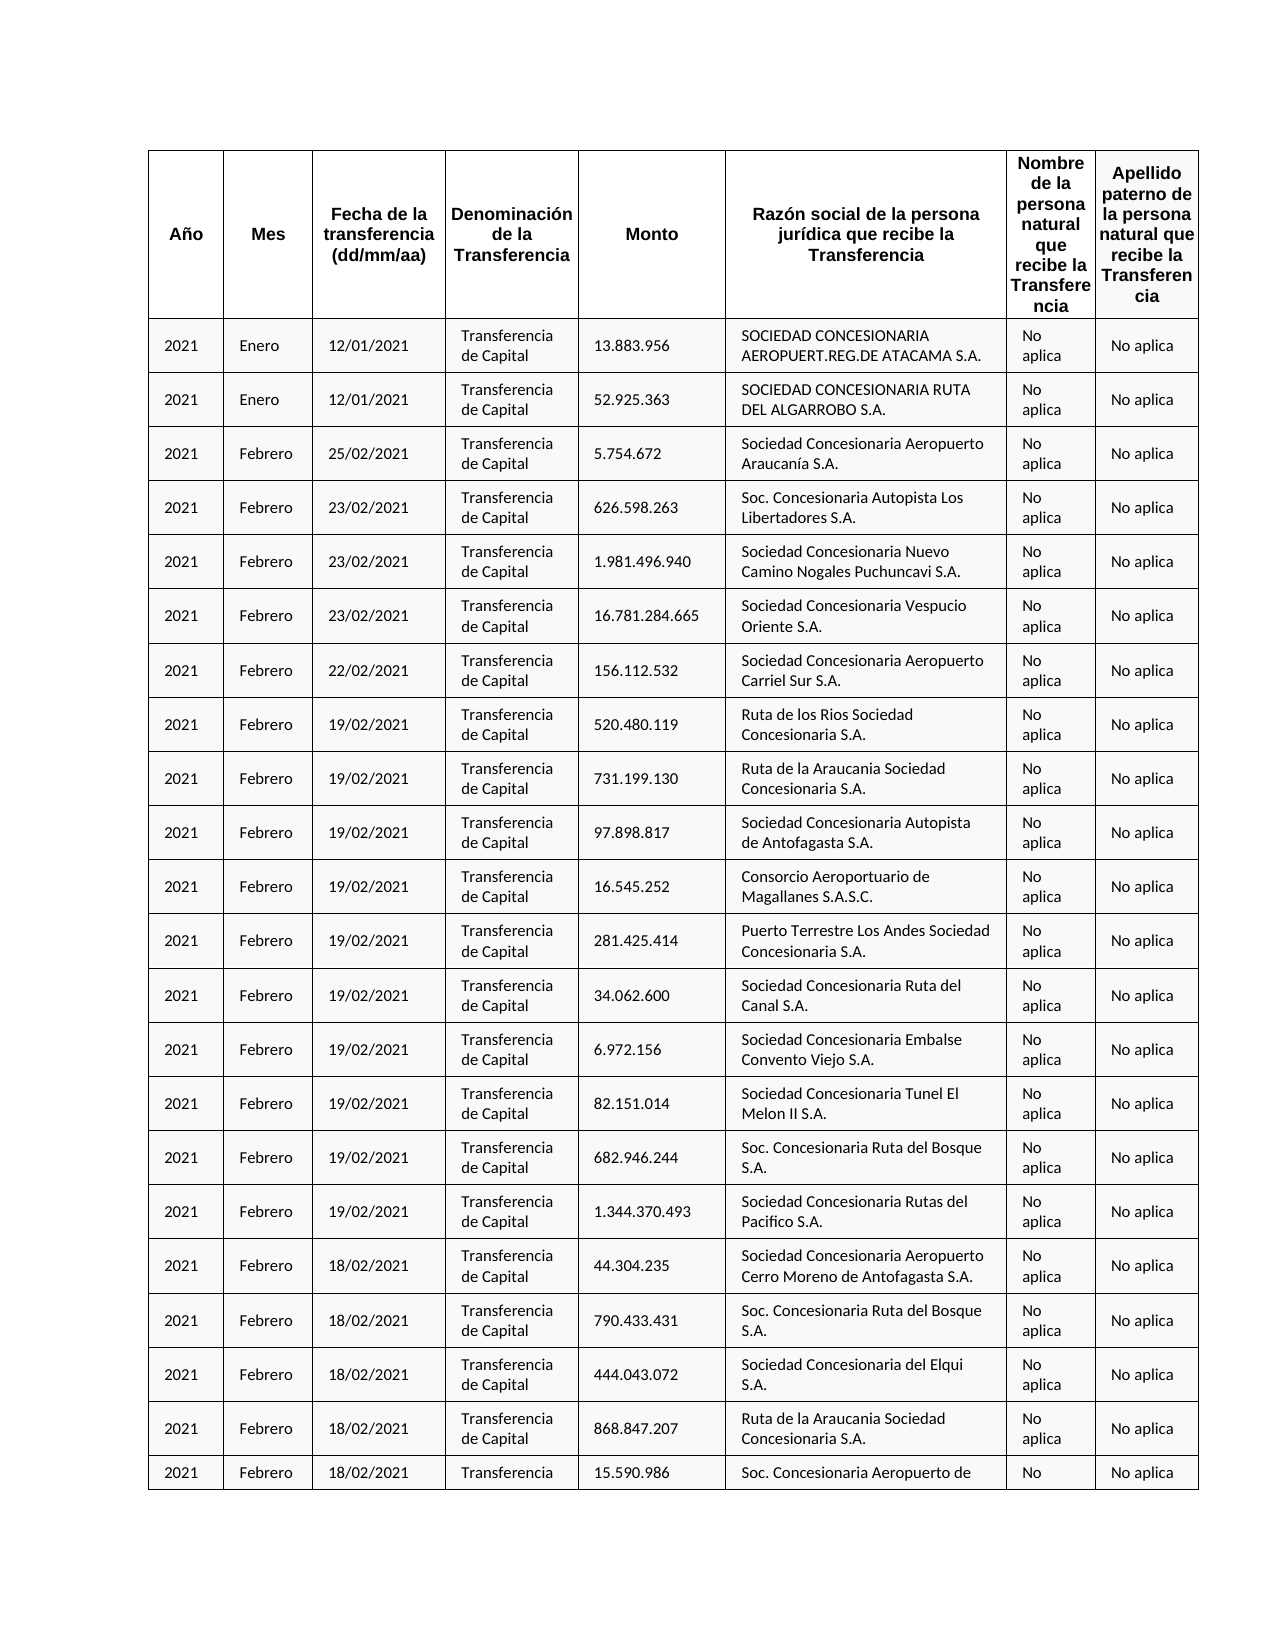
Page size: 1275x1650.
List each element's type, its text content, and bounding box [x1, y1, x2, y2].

table_cell No aplica [1007, 1402, 1095, 1455]
table_cell 19/02/2021 [313, 860, 445, 913]
table_cell No aplica [1007, 589, 1095, 642]
table_cell No aplica [1007, 1131, 1095, 1184]
table_cell No aplica [1096, 373, 1198, 426]
table_cell Febrero [224, 1239, 312, 1292]
table_cell No aplica [1096, 535, 1198, 588]
table_cell 18/02/2021 [313, 1239, 445, 1292]
table_cell No aplica [1096, 1077, 1198, 1130]
table_cell 2021 [149, 698, 223, 751]
table_cell 13.883.956 [579, 319, 725, 372]
table_header Monto [579, 151, 725, 317]
table_cell 19/02/2021 [313, 1185, 445, 1238]
table_cell 18/02/2021 [313, 1348, 445, 1401]
table_cell No aplica [1096, 1348, 1198, 1401]
table_cell Sociedad Concesionaria Autopista de Antofagasta S.A. [726, 806, 1006, 859]
table_cell No aplica [1007, 969, 1095, 1022]
table_cell Ruta de la Araucania Sociedad Concesionaria S.A. [726, 1402, 1006, 1455]
table_cell 6.972.156 [579, 1023, 725, 1076]
table_cell Febrero [224, 1348, 312, 1401]
table_header Mes [224, 151, 312, 317]
table_cell 2021 [149, 1131, 223, 1184]
table_cell No aplica [1007, 535, 1095, 588]
table_cell Transferencia de Capital [446, 914, 578, 967]
table_cell No aplica [1007, 860, 1095, 913]
table_cell Febrero [224, 752, 312, 805]
table_cell No aplica [1007, 427, 1095, 480]
table_cell SOCIEDAD CONCESIONARIA AEROPUERT.REG.DE ATACAMA S.A. [726, 319, 1006, 372]
table_cell Febrero [224, 427, 312, 480]
table_cell 626.598.263 [579, 481, 725, 534]
table_cell No aplica [1096, 481, 1198, 534]
table_cell 2021 [149, 373, 223, 426]
table_cell 19/02/2021 [313, 1023, 445, 1076]
table_cell No aplica [1096, 1402, 1198, 1455]
table_cell 19/02/2021 [313, 752, 445, 805]
table_cell Transferencia de Capital [446, 860, 578, 913]
table_cell Sociedad Concesionaria Aeropuerto Araucanía S.A. [726, 427, 1006, 480]
table_cell 19/02/2021 [313, 1077, 445, 1130]
table_cell Febrero [224, 1294, 312, 1347]
table_cell 16.545.252 [579, 860, 725, 913]
table_cell 2021 [149, 914, 223, 967]
table_cell Sociedad Concesionaria Aeropuerto Carriel Sur S.A. [726, 644, 1006, 697]
table_header Apellido paterno de la persona natural que recibe la Transferencia [1096, 151, 1198, 317]
table_cell No aplica [1096, 319, 1198, 372]
table_cell No aplica [1096, 969, 1198, 1022]
table_cell 5.754.672 [579, 427, 725, 480]
table_cell Febrero [224, 698, 312, 751]
table_cell Transferencia de Capital [446, 752, 578, 805]
table_cell Febrero [224, 481, 312, 534]
table_cell 22/02/2021 [313, 644, 445, 697]
table_cell 281.425.414 [579, 914, 725, 967]
table_cell No aplica [1096, 698, 1198, 751]
table_cell Transferencia de Capital [446, 535, 578, 588]
table_cell 156.112.532 [579, 644, 725, 697]
table_cell Transferencia de Capital [446, 644, 578, 697]
table_cell Soc. Concesionaria Ruta del Bosque S.A. [726, 1131, 1006, 1184]
table_cell Transferencia de Capital [446, 481, 578, 534]
table_cell Transferencia de Capital [446, 1023, 578, 1076]
table_cell No aplica [1007, 1023, 1095, 1076]
table_cell 1.981.496.940 [579, 535, 725, 588]
table_header Fecha de la transferencia (dd/mm/aa) [313, 151, 445, 317]
table_cell Febrero [224, 1185, 312, 1238]
table_cell No aplica [1096, 1239, 1198, 1292]
table_cell No aplica [1007, 1348, 1095, 1401]
table_cell 23/02/2021 [313, 589, 445, 642]
table_cell 2021 [149, 1456, 223, 1489]
table_cell Soc. Concesionaria Ruta del Bosque S.A. [726, 1294, 1006, 1347]
table_cell 19/02/2021 [313, 698, 445, 751]
table_cell No aplica [1096, 806, 1198, 859]
table_cell No aplica [1096, 427, 1198, 480]
table_cell No aplica [1096, 644, 1198, 697]
table_cell No aplica [1007, 752, 1095, 805]
table_cell Transferencia de Capital [446, 1348, 578, 1401]
table_cell 16.781.284.665 [579, 589, 725, 642]
table_cell Sociedad Concesionaria Tunel El Melon II S.A. [726, 1077, 1006, 1130]
table_cell Soc. Concesionaria Autopista Los Libertadores S.A. [726, 481, 1006, 534]
table_cell Consorcio Aeroportuario de Magallanes S.A.S.C. [726, 860, 1006, 913]
table_cell 731.199.130 [579, 752, 725, 805]
table_cell No aplica [1096, 860, 1198, 913]
table_cell Febrero [224, 1023, 312, 1076]
table_cell No aplica [1096, 1294, 1198, 1347]
table_cell 868.847.207 [579, 1402, 725, 1455]
table_cell SOCIEDAD CONCESIONARIA RUTA DEL ALGARROBO S.A. [726, 373, 1006, 426]
table_cell No aplica [1007, 806, 1095, 859]
table_cell Transferencia de Capital [446, 1131, 578, 1184]
table_cell No aplica [1007, 1456, 1095, 1489]
table_cell 2021 [149, 860, 223, 913]
table_cell 44.304.235 [579, 1239, 725, 1292]
table_cell Sociedad Concesionaria Vespucio Oriente S.A. [726, 589, 1006, 642]
table_cell Transferencia de Capital [446, 1077, 578, 1130]
table_cell 15.590.986 [579, 1456, 725, 1489]
table_cell 23/02/2021 [313, 535, 445, 588]
table_cell Sociedad Concesionaria Rutas del Pacifico S.A. [726, 1185, 1006, 1238]
table_cell 19/02/2021 [313, 806, 445, 859]
table_cell Febrero [224, 535, 312, 588]
table_cell 2021 [149, 589, 223, 642]
table_cell Sociedad Concesionaria Aeropuerto Cerro Moreno de Antofagasta S.A. [726, 1239, 1006, 1292]
table_cell No aplica [1007, 373, 1095, 426]
table_cell Transferencia de Capital [446, 806, 578, 859]
table_cell Febrero [224, 860, 312, 913]
table_cell Transferencia de Capital [446, 1456, 578, 1489]
table_cell Transferencia de Capital [446, 589, 578, 642]
table_cell 2021 [149, 644, 223, 697]
table_header Año [149, 151, 223, 317]
table_cell No aplica [1096, 914, 1198, 967]
table_cell Febrero [224, 1077, 312, 1130]
table_cell 18/02/2021 [313, 1456, 445, 1489]
table_cell Febrero [224, 1456, 312, 1489]
table_cell 682.946.244 [579, 1131, 725, 1184]
table_cell 1.344.370.493 [579, 1185, 725, 1238]
table_cell 2021 [149, 1077, 223, 1130]
table_cell No aplica [1007, 1239, 1095, 1292]
table_cell 19/02/2021 [313, 969, 445, 1022]
table_cell Puerto Terrestre Los Andes Sociedad Concesionaria S.A. [726, 914, 1006, 967]
table_cell Transferencia de Capital [446, 1239, 578, 1292]
table_cell Febrero [224, 1131, 312, 1184]
table_cell 97.898.817 [579, 806, 725, 859]
table_cell Febrero [224, 644, 312, 697]
table_cell No aplica [1007, 481, 1095, 534]
table_cell No aplica [1096, 1456, 1198, 1489]
table_cell Transferencia de Capital [446, 1294, 578, 1347]
table_cell 2021 [149, 481, 223, 534]
table_cell Febrero [224, 969, 312, 1022]
table_cell Sociedad Concesionaria Ruta del Canal S.A. [726, 969, 1006, 1022]
table_cell 2021 [149, 1348, 223, 1401]
table_cell Transferencia de Capital [446, 1185, 578, 1238]
table_cell No aplica [1096, 1185, 1198, 1238]
table_cell 25/02/2021 [313, 427, 445, 480]
table_cell 2021 [149, 1023, 223, 1076]
table_cell 790.433.431 [579, 1294, 725, 1347]
table_cell No aplica [1096, 589, 1198, 642]
table_cell No aplica [1007, 698, 1095, 751]
table_cell Sociedad Concesionaria Nuevo Camino Nogales Puchuncavi S.A. [726, 535, 1006, 588]
table_cell 2021 [149, 1402, 223, 1455]
table_cell 2021 [149, 806, 223, 859]
table_cell Febrero [224, 914, 312, 967]
table_cell Transferencia de Capital [446, 969, 578, 1022]
table_cell Ruta de los Rios Sociedad Concesionaria S.A. [726, 698, 1006, 751]
table_cell 34.062.600 [579, 969, 725, 1022]
table_header Razón social de la persona jurídica que recibe la Transferencia [726, 151, 1006, 317]
table_cell Febrero [224, 1402, 312, 1455]
table_cell No aplica [1007, 1077, 1095, 1130]
table_cell Febrero [224, 589, 312, 642]
table_cell 12/01/2021 [313, 319, 445, 372]
table_cell Enero [224, 373, 312, 426]
table_cell Transferencia de Capital [446, 698, 578, 751]
table_cell Ruta de la Araucania Sociedad Concesionaria S.A. [726, 752, 1006, 805]
table_cell No aplica [1007, 644, 1095, 697]
table_cell No aplica [1007, 914, 1095, 967]
table_cell Enero [224, 319, 312, 372]
table_cell 2021 [149, 1239, 223, 1292]
table_cell Transferencia de Capital [446, 319, 578, 372]
table_cell Transferencia de Capital [446, 373, 578, 426]
table_cell 82.151.014 [579, 1077, 725, 1130]
table_cell 2021 [149, 319, 223, 372]
table_cell 2021 [149, 535, 223, 588]
table_cell 52.925.363 [579, 373, 725, 426]
table_cell 2021 [149, 969, 223, 1022]
table_cell No aplica [1096, 1131, 1198, 1184]
table_cell 2021 [149, 427, 223, 480]
table_cell Sociedad Concesionaria del Elqui S.A. [726, 1348, 1006, 1401]
table_cell Transferencia de Capital [446, 1402, 578, 1455]
table_cell 18/02/2021 [313, 1294, 445, 1347]
table_cell Transferencia de Capital [446, 427, 578, 480]
table_cell 23/02/2021 [313, 481, 445, 534]
table_cell 19/02/2021 [313, 1131, 445, 1184]
table_cell 2021 [149, 752, 223, 805]
table_cell Soc. Concesionaria Aeropuerto de Arica S.A. [726, 1456, 1006, 1489]
table_cell 520.480.119 [579, 698, 725, 751]
table_cell 19/02/2021 [313, 914, 445, 967]
table_cell No aplica [1007, 1185, 1095, 1238]
table_cell 18/02/2021 [313, 1402, 445, 1455]
table_cell No aplica [1096, 752, 1198, 805]
table_cell No aplica [1007, 1294, 1095, 1347]
table_cell 2021 [149, 1294, 223, 1347]
table_header Nombre de la persona natural que recibe la Transferencia [1007, 151, 1095, 317]
table_cell 444.043.072 [579, 1348, 725, 1401]
table_cell No aplica [1096, 1023, 1198, 1076]
table_header Denominación de la Transferencia [446, 151, 578, 317]
table_cell 2021 [149, 1185, 223, 1238]
table_cell 12/01/2021 [313, 373, 445, 426]
table_cell Sociedad Concesionaria Embalse Convento Viejo S.A. [726, 1023, 1006, 1076]
table_cell Febrero [224, 806, 312, 859]
table_cell No aplica [1007, 319, 1095, 372]
